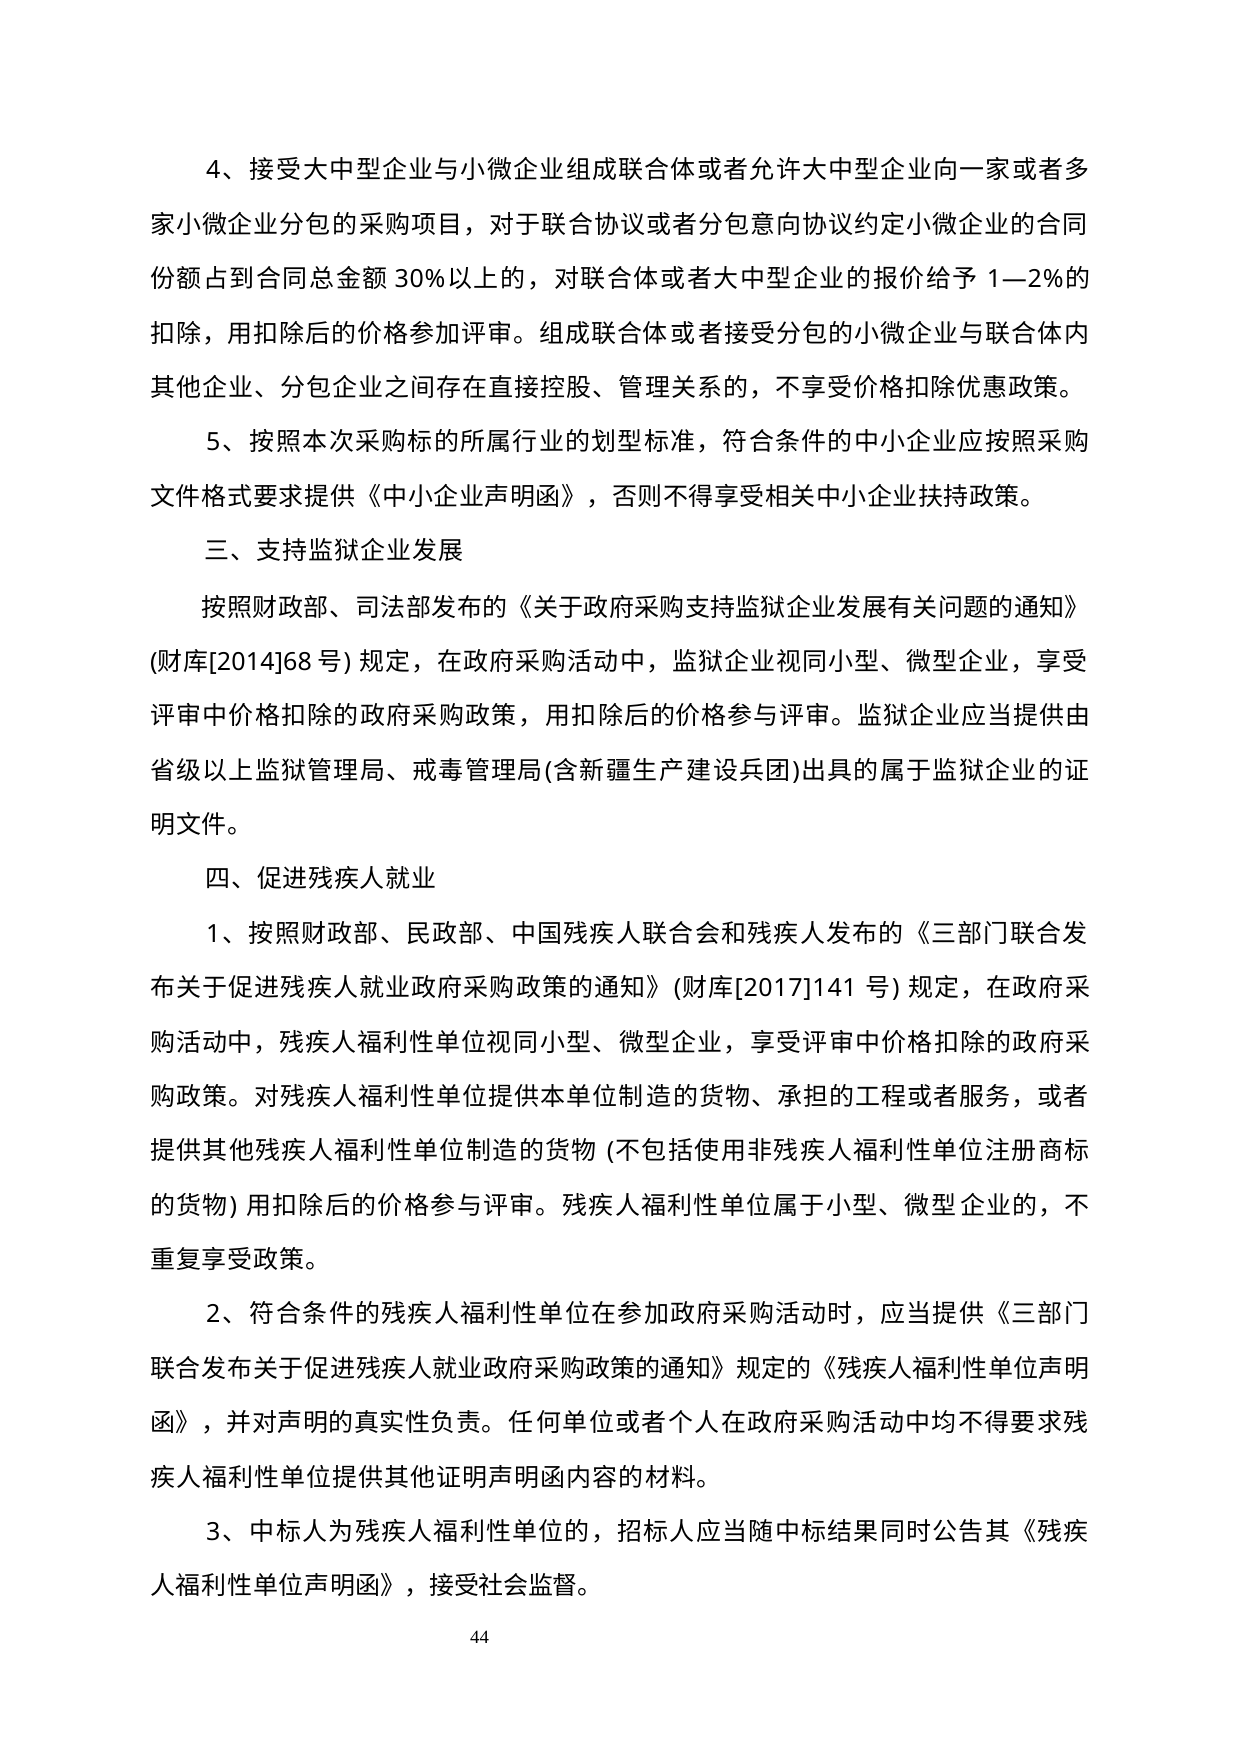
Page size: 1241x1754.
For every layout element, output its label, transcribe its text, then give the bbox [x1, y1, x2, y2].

text 5、按照本次采购标的所属行业的划型标准，符合条件的中小企业应按照采购文件格式要求提供《中小企业声明函》，否则不得享受相关中小企业扶持政策。 [150, 422, 1090, 512]
text 1、按照财政部、民政部、中国残疾人联合会和残疾人发布的《三部门联合发布关于促进残疾人就业政府采购政策的通知》(财库[2017]141 号) 规定，在政府采购活动中，残疾人福利性单位视同小型、微型企业，享受评审中价格扣除的政府采购政策。对残疾人福利性单位提供本单位制造的货物、承担的工程或者服务，或者提供其他残疾人福利性单位制造的货物 (不包括使用非残疾人福利性单位注册商标的货物) 用扣除后的价格参与评审。残疾人福利性单位属于小型、微型企业的，不重复享受政策。 [150, 913, 1090, 1276]
text 4、接受大中型企业与小微企业组成联合体或者允许大中型企业向一家或者多家小微企业分包的采购项目，对于联合协议或者分包意向协议约定小微企业的合同份额占到合同总金额30%以上的，对联合体或者大中型企业的报价给予 1—2%的扣除，用扣除后的价格参加评审。组成联合体或者接受分包的小微企业与联合体内其他企业、分包企业之间存在直接控股、管理关系的，不享受价格扣除优惠政策。 [150, 150, 1090, 404]
text 四、促进残疾人就业 [150, 859, 1090, 895]
text 三、支持监狱企业发展 [150, 531, 1090, 568]
text 2、符合条件的残疾人福利性单位在参加政府采购活动时，应当提供《三部门联合发布关于促进残疾人就业政府采购政策的通知》规定的《残疾人福利性单位声明函》，并对声明的真实性负责。任何单位或者个人在政府采购活动中均不得要求残疾人福利性单位提供其他证明声明函内容的材料。 [150, 1294, 1090, 1493]
text 按照财政部、司法部发布的《关于政府采购支持监狱企业发展有关问题的通知》(财库[2014]68号) 规定，在政府采购活动中，监狱企业视同小型、微型企业，享受评审中价格扣除的政府采购政策，用扣除后的价格参与评审。监狱企业应当提供由省级以上监狱管理局、戒毒管理局(含新疆生产建设兵团)出具的属于监狱企业的证明文件。 [150, 587, 1090, 841]
text 3、中标人为残疾人福利性单位的，招标人应当随中标结果同时公告其《残疾人福利性单位声明函》，接受社会监督。 [150, 1511, 1090, 1602]
